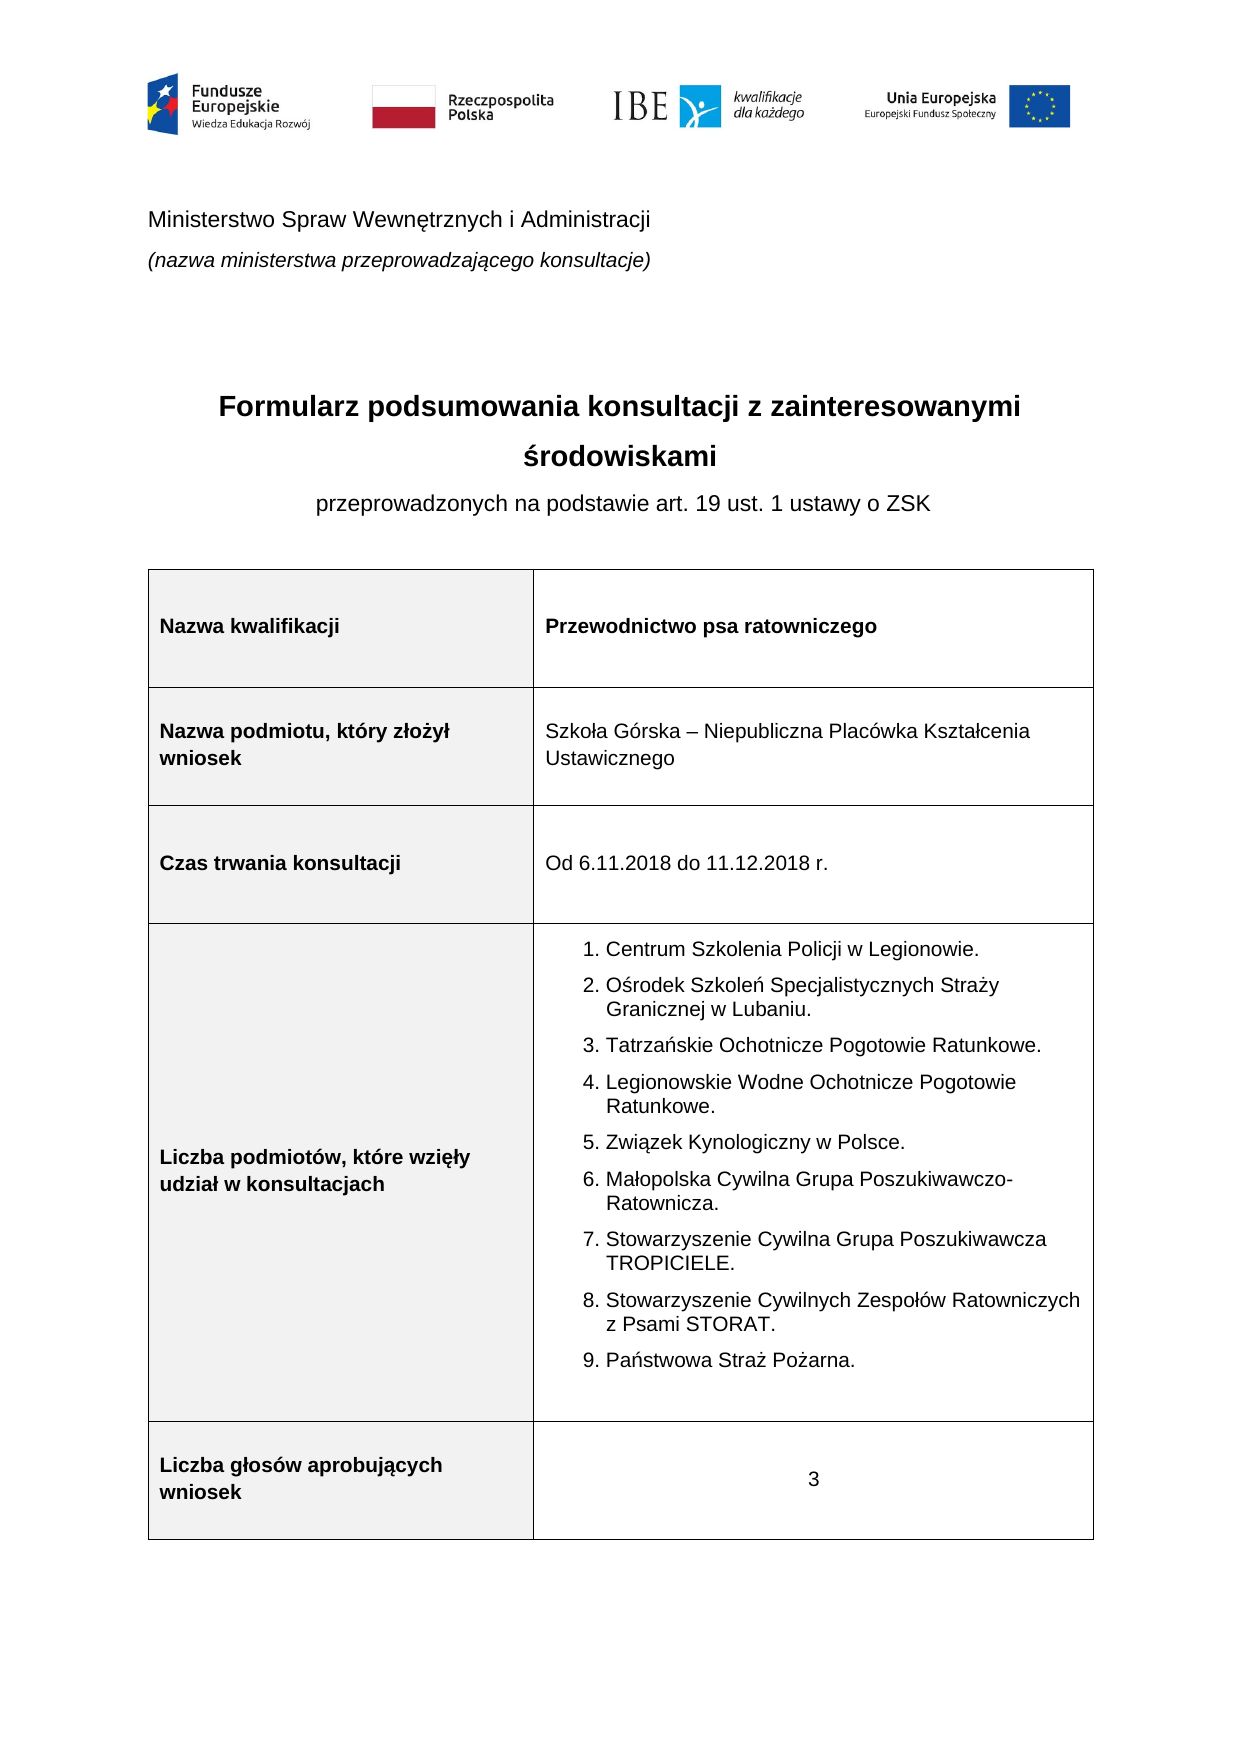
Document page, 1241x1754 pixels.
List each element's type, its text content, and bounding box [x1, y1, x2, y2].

table_header Nazwa kwalifikacji [149, 570, 533, 687]
table_cell Nazwa podmiotu, który złożył wniosek [149, 688, 533, 805]
table_cell Od 6.11.2018 do 11.12.2018 r. [534, 806, 1093, 923]
text Formularz podsumowania konsultacji z zainteresowanymi środowiskami [148, 389, 1093, 473]
table_cell Liczba podmiotów, które wzięły udział w konsultacjach [149, 924, 533, 1421]
text (nazwa ministerstwa przeprowadzającego konsultacje) [148, 248, 1093, 272]
table_header Przewodnictwo psa ratowniczego [534, 570, 1093, 687]
text Ministerstwo Spraw Wewnętrznych i Administracji [148, 206, 1093, 232]
table_cell Czas trwania konsultacji [149, 806, 533, 923]
text przeprowadzonych na podstawie art. 19 ust. 1 ustawy o ZSK [148, 489, 1093, 516]
table_cell 1. Centrum Szkolenia Policji w Legionowie. 2. Ośrodek Szkoleń Specjalistycznych Straży Granicznej w Lubaniu. 3. Tatrzańskie Ochotnicze Pogotowie Ratunkowe. 4. Legionowskie Wodne Ochotnicze Pogotowie Ratunkowe. 5. Związek Kynologiczny w Polsce. 6. Małopolska Cywilna Grupa Poszukiwawczo-Ratownicza. 7. Stowarzyszenie Cywilna Grupa Poszukiwawcza TROPICIELE. 8. Stowarzyszenie Cywilnych Zespołów Ratowniczych z Psami STORAT. 9. Państwowa Straż Pożarna. [534, 924, 1093, 1421]
table_cell 3 [534, 1422, 1093, 1539]
picture [147, 73, 1071, 135]
table_cell Liczba głosów aprobujących wniosek [149, 1422, 533, 1539]
table_cell Szkoła Górska – Niepubliczna Placówka Kształcenia Ustawicznego [534, 688, 1093, 805]
